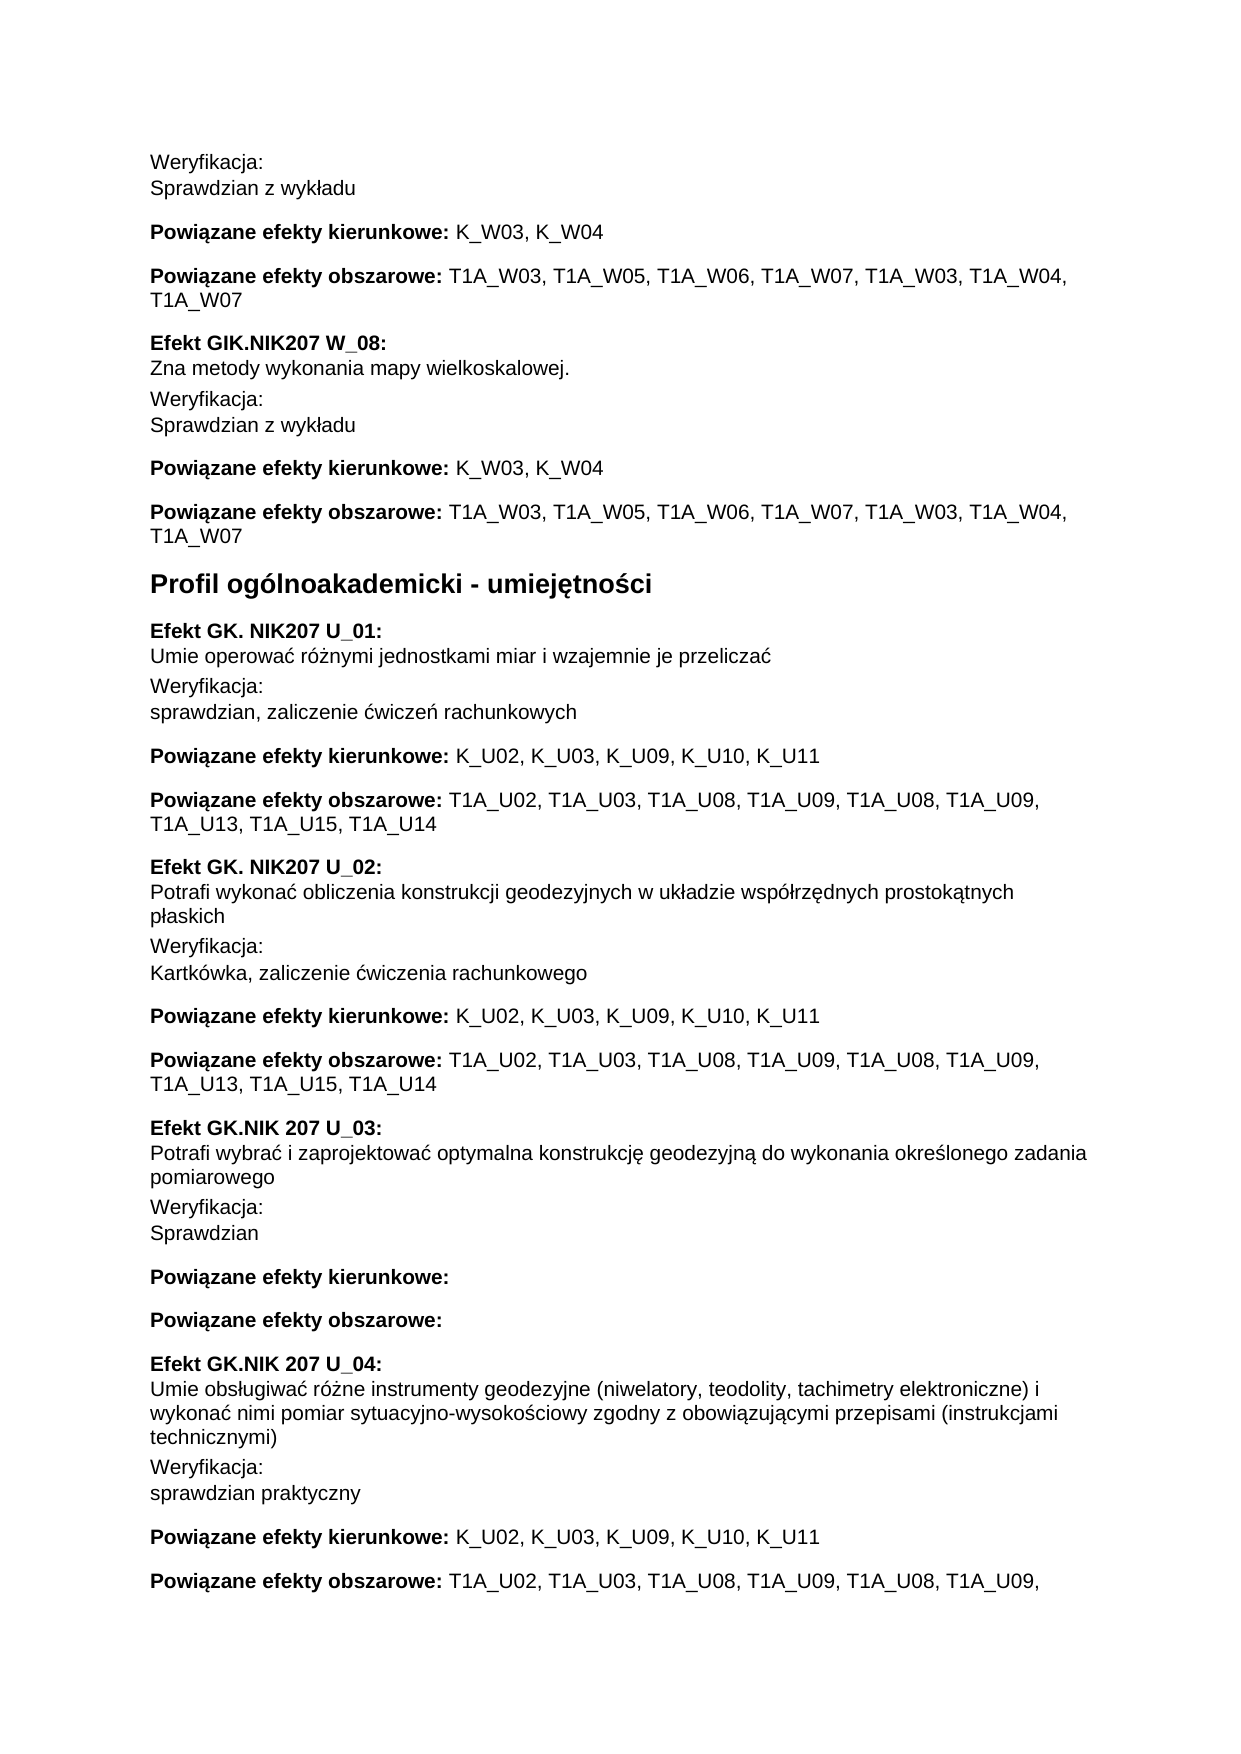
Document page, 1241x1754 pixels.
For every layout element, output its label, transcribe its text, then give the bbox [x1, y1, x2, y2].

text Sprawdzian [150, 1221, 1090, 1245]
text Efekt GK.NIK 207 U_04: [150, 1352, 1090, 1376]
text Umie obsługiwać różne instrumenty geodezyjne (niwelatory, teodolity, tachimetry elektroniczne) i wykonać nimi pomiar sytuacyjno-wysokościowy zgodny z obowiązującymi przepisami (instrukcjami technicznymi) [150, 1377, 1090, 1449]
text Kartkówka, zaliczenie ćwiczenia rachunkowego [150, 960, 1090, 984]
text Powiązane efekty obszarowe: T1A_U02, T1A_U03, T1A_U08, T1A_U09, T1A_U08, T1A_U09, T1A_U13, T1A_U15, T1A_U14 [150, 1048, 1090, 1096]
text Powiązane efekty kierunkowe: K_W03, K_W04 [150, 220, 1090, 244]
text Weryfikacja: [150, 386, 1090, 410]
text Potrafi wybrać i zaprojektować optymalna konstrukcję geodezyjną do wykonania określonego zadania pomiarowego [150, 1141, 1090, 1188]
text Powiązane efekty obszarowe: T1A_W03, T1A_W05, T1A_W06, T1A_W07, T1A_W03, T1A_W04, T1A_W07 [150, 500, 1090, 548]
text Weryfikacja: [150, 674, 1090, 698]
text Efekt GK. NIK207 U_02: [150, 855, 1090, 879]
text Efekt GK.NIK 207 U_03: [150, 1116, 1090, 1139]
text Weryfikacja: [150, 1195, 1090, 1219]
text Weryfikacja: [150, 1455, 1090, 1479]
text sprawdzian, zaliczenie ćwiczeń rachunkowych [150, 700, 1090, 724]
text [150, 1569, 1090, 1593]
text Sprawdzian z wykładu [150, 176, 1090, 200]
text Zna metody wykonania mapy wielkoskalowej. [150, 356, 1090, 380]
text Powiązane efekty kierunkowe: K_U02, K_U03, K_U09, K_U10, K_U11 [150, 1525, 1090, 1549]
text Weryfikacja: [150, 150, 1090, 174]
text Powiązane efekty obszarowe: [150, 1308, 1090, 1332]
text Powiązane efekty obszarowe: T1A_U02, T1A_U03, T1A_U08, T1A_U09, T1A_U08, T1A_U09, T1A_U13, T1A_U15, T1A_U14 [150, 787, 1090, 835]
text Powiązane efekty kierunkowe: K_U02, K_U03, K_U09, K_U10, K_U11 [150, 1004, 1090, 1028]
text Powiązane efekty kierunkowe: K_W03, K_W04 [150, 456, 1090, 480]
text Sprawdzian z wykładu [150, 412, 1090, 436]
text Powiązane efekty kierunkowe: K_U02, K_U03, K_U09, K_U10, K_U11 [150, 744, 1090, 768]
subtitle Profil ogólnoakademicki - umiejętności [150, 568, 1090, 599]
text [150, 263, 1090, 311]
text sprawdzian praktyczny [150, 1481, 1090, 1505]
text Efekt GIK.NIK207 W_08: [150, 331, 1090, 355]
text Umie operować różnymi jednostkami miar i wzajemnie je przeliczać [150, 644, 1090, 668]
text Efekt GK. NIK207 U_01: [150, 619, 1090, 643]
text Weryfikacja: [150, 934, 1090, 958]
text Potrafi wykonać obliczenia konstrukcji geodezyjnych w układzie współrzędnych prostokątnych płaskich [150, 880, 1090, 928]
text Powiązane efekty kierunkowe: [150, 1264, 1090, 1288]
